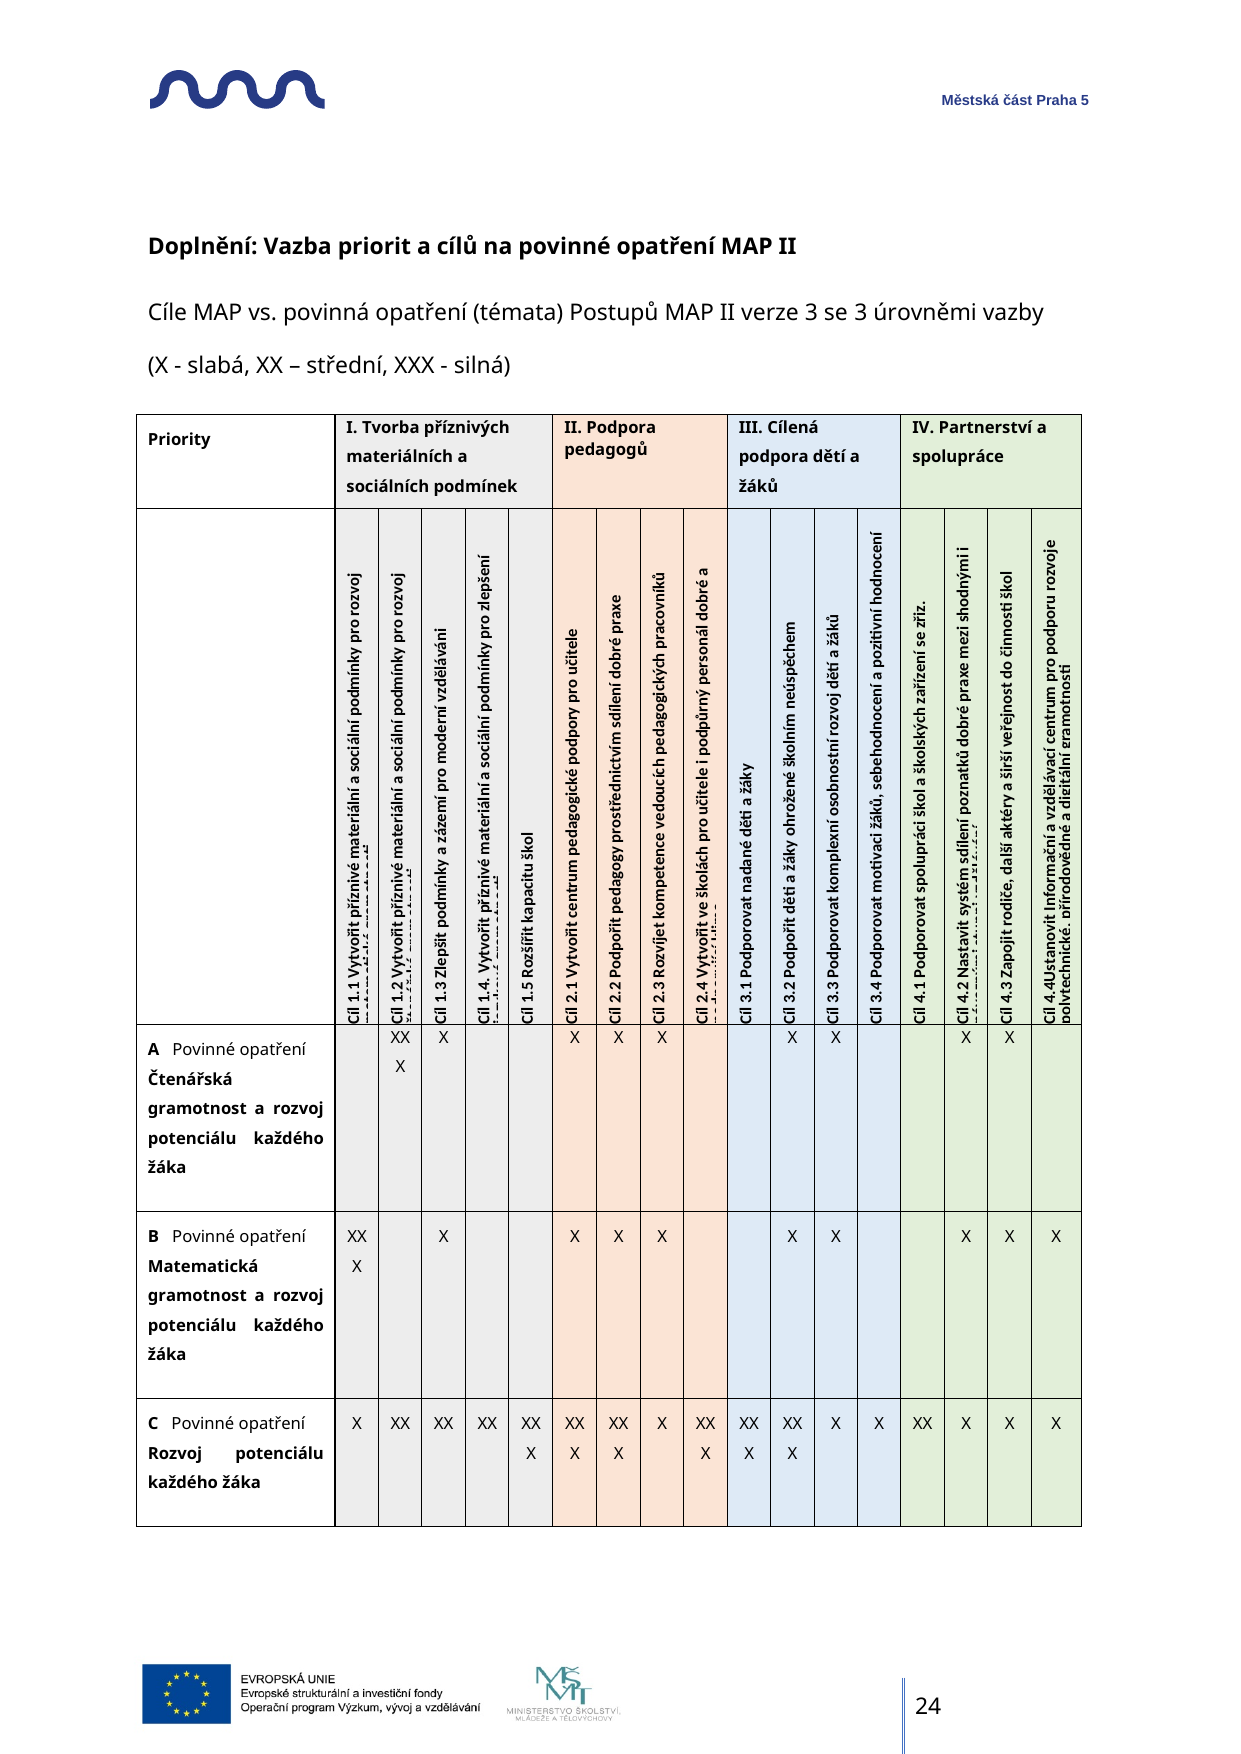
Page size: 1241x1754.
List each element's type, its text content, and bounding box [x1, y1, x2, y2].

table_cell XXX [336, 1212, 378, 1398]
table_cell X [771, 1025, 814, 1211]
table_cell Cíl 4.3 Zapojit rodiče, další aktéry a širší veřejnost do činnosti škol [988, 509, 1031, 1024]
table_cell X [858, 1399, 900, 1526]
table_cell Cíl 2.2 Podpořit pedagogy prostřednictvím sdílení dobré praxe [597, 509, 640, 1024]
table_cell XXX [728, 1399, 770, 1526]
table_cell XX [901, 1399, 944, 1526]
table_cell [509, 1212, 552, 1398]
table_cell X [641, 1212, 683, 1398]
table_cell [858, 1212, 900, 1398]
table_cell X [988, 1025, 1031, 1211]
table_cell XXX [597, 1399, 640, 1526]
table_cell Cíl 3.1 Podporovat nadané děti a žáky [728, 509, 770, 1024]
table_cell X [422, 1025, 465, 1211]
table_cell [728, 1025, 770, 1211]
table_cell X [597, 1025, 640, 1211]
table_cell [137, 509, 334, 1024]
table_cell Cíl 3.4 Podporovat motivaci žáků, sebehodnocení a pozitivní hodnocení [858, 509, 900, 1024]
table_cell X [1032, 1212, 1081, 1398]
table_cell Cíl 1.2 Vytvořit příznivé materiální a sociální podmínky pro rozvoj čtenářské gramotnosti. [379, 509, 421, 1024]
table_cell XXX [771, 1399, 814, 1526]
table_cell Cíl 1.4. Vytvořit příznivé materiální a sociální podmínky pro zlepšení jazykové gramotnosti [466, 509, 508, 1024]
table_cell [684, 1212, 727, 1398]
table_cell B Povinné opatření Matematická gramotnost a rozvoj potenciálu každého žáka [137, 1212, 334, 1398]
table_cell Cíl 2.4 Vytvořit ve školách pro učitele i podpůrný personál dobré a podporující klima [684, 509, 727, 1024]
table_cell X [815, 1399, 857, 1526]
table_cell [901, 1212, 944, 1398]
table_cell XX [379, 1399, 421, 1526]
table_header IV. Partnerství a spolupráce [901, 415, 1081, 508]
table_cell Cíl 4.1 Podporovat spolupráci škol a školských zařízení se zřiz. [901, 509, 944, 1024]
table_cell [336, 1025, 378, 1211]
table_cell Cíl 2.3 Rozvíjet kompetence vedoucích pedagogických pracovníků [641, 509, 683, 1024]
table_cell XXX [379, 1025, 421, 1211]
table_cell [684, 1025, 727, 1211]
table_header III. Cílená podpora dětí a žáků [728, 415, 900, 508]
table_header II. Podpora pedagogů [553, 415, 727, 508]
table_cell [379, 1212, 421, 1398]
table_cell X [815, 1025, 857, 1211]
table_cell C Povinné opatření Rozvoj potenciálu každého žáka [137, 1399, 334, 1526]
table_cell Cíl 3.2 Podpořit děti a žáky ohrožené školním neúspěchem [771, 509, 814, 1024]
table_cell [1032, 1025, 1081, 1211]
table_cell XXX [684, 1399, 727, 1526]
table_cell Cíl 4.4Ustanovit Informační a vzdělávací centrum pro podporu rozvoje polytechnické, přírodovědné a digitální gramotnosti [1032, 509, 1081, 1024]
table_cell X [1032, 1399, 1081, 1526]
table_cell X [336, 1399, 378, 1526]
table_cell X [641, 1025, 683, 1211]
table_cell X [422, 1212, 465, 1398]
table_cell X [988, 1399, 1031, 1526]
table_cell XX [466, 1399, 508, 1526]
table_header I. Tvorba příznivých materiálních a sociálních podmínek [336, 415, 552, 508]
table_cell XXX [509, 1399, 552, 1526]
table_cell [858, 1025, 900, 1211]
table_cell [728, 1212, 770, 1398]
text Doplnění: Vazba priorit a cílů na povinné opatření MAP II [148, 230, 1092, 261]
table_cell Cíl 3.3 Podporovat komplexní osobnostní rozvoj dětí a žáků [815, 509, 857, 1024]
table_cell X [771, 1212, 814, 1398]
table_cell X [553, 1212, 596, 1398]
table_cell Cíl 1.1 Vytvořit příznivé materiální a sociální podmínky pro rozvoj matematické gramotnosti. [336, 509, 378, 1024]
table_cell [509, 1025, 552, 1211]
table_cell Cíl 2.1 Vytvořit centrum pedagogické podpory pro učitele [553, 509, 596, 1024]
table_cell X [945, 1025, 987, 1211]
table_cell X [945, 1399, 987, 1526]
table_cell X [553, 1025, 596, 1211]
table_cell Cíl 1.5 Rozšířit kapacitu škol [509, 509, 552, 1024]
table_cell X [945, 1212, 987, 1398]
table_cell X [988, 1212, 1031, 1398]
table_cell XX [422, 1399, 465, 1526]
table_cell X [641, 1399, 683, 1526]
text (X - slabá, XX – střední, XXX - silná) [148, 348, 1092, 380]
table_cell XXX [553, 1399, 596, 1526]
table_header Priority [137, 415, 334, 508]
table_cell Cíl 1.3 Zlepšit podmínky a zázemí pro moderní vzděláváni [422, 509, 465, 1024]
table_cell Cíl 4.2 Nastavit systém sdílení poznatků dobré praxe mezi shodnými i návaznými stupni vzdělávání [945, 509, 987, 1024]
table_cell [466, 1212, 508, 1398]
table_cell [901, 1025, 944, 1211]
table_cell A Povinné opatření Čtenářská gramotnost a rozvoj potenciálu každého žáka [137, 1025, 334, 1211]
table_cell X [815, 1212, 857, 1398]
table_cell X [597, 1212, 640, 1398]
text Cíle MAP vs. povinná opatření (témata) Postupů MAP II verze 3 se 3 úrovněmi vazby [148, 295, 1092, 327]
table_cell [466, 1025, 508, 1211]
picture [112, 1634, 650, 1753]
